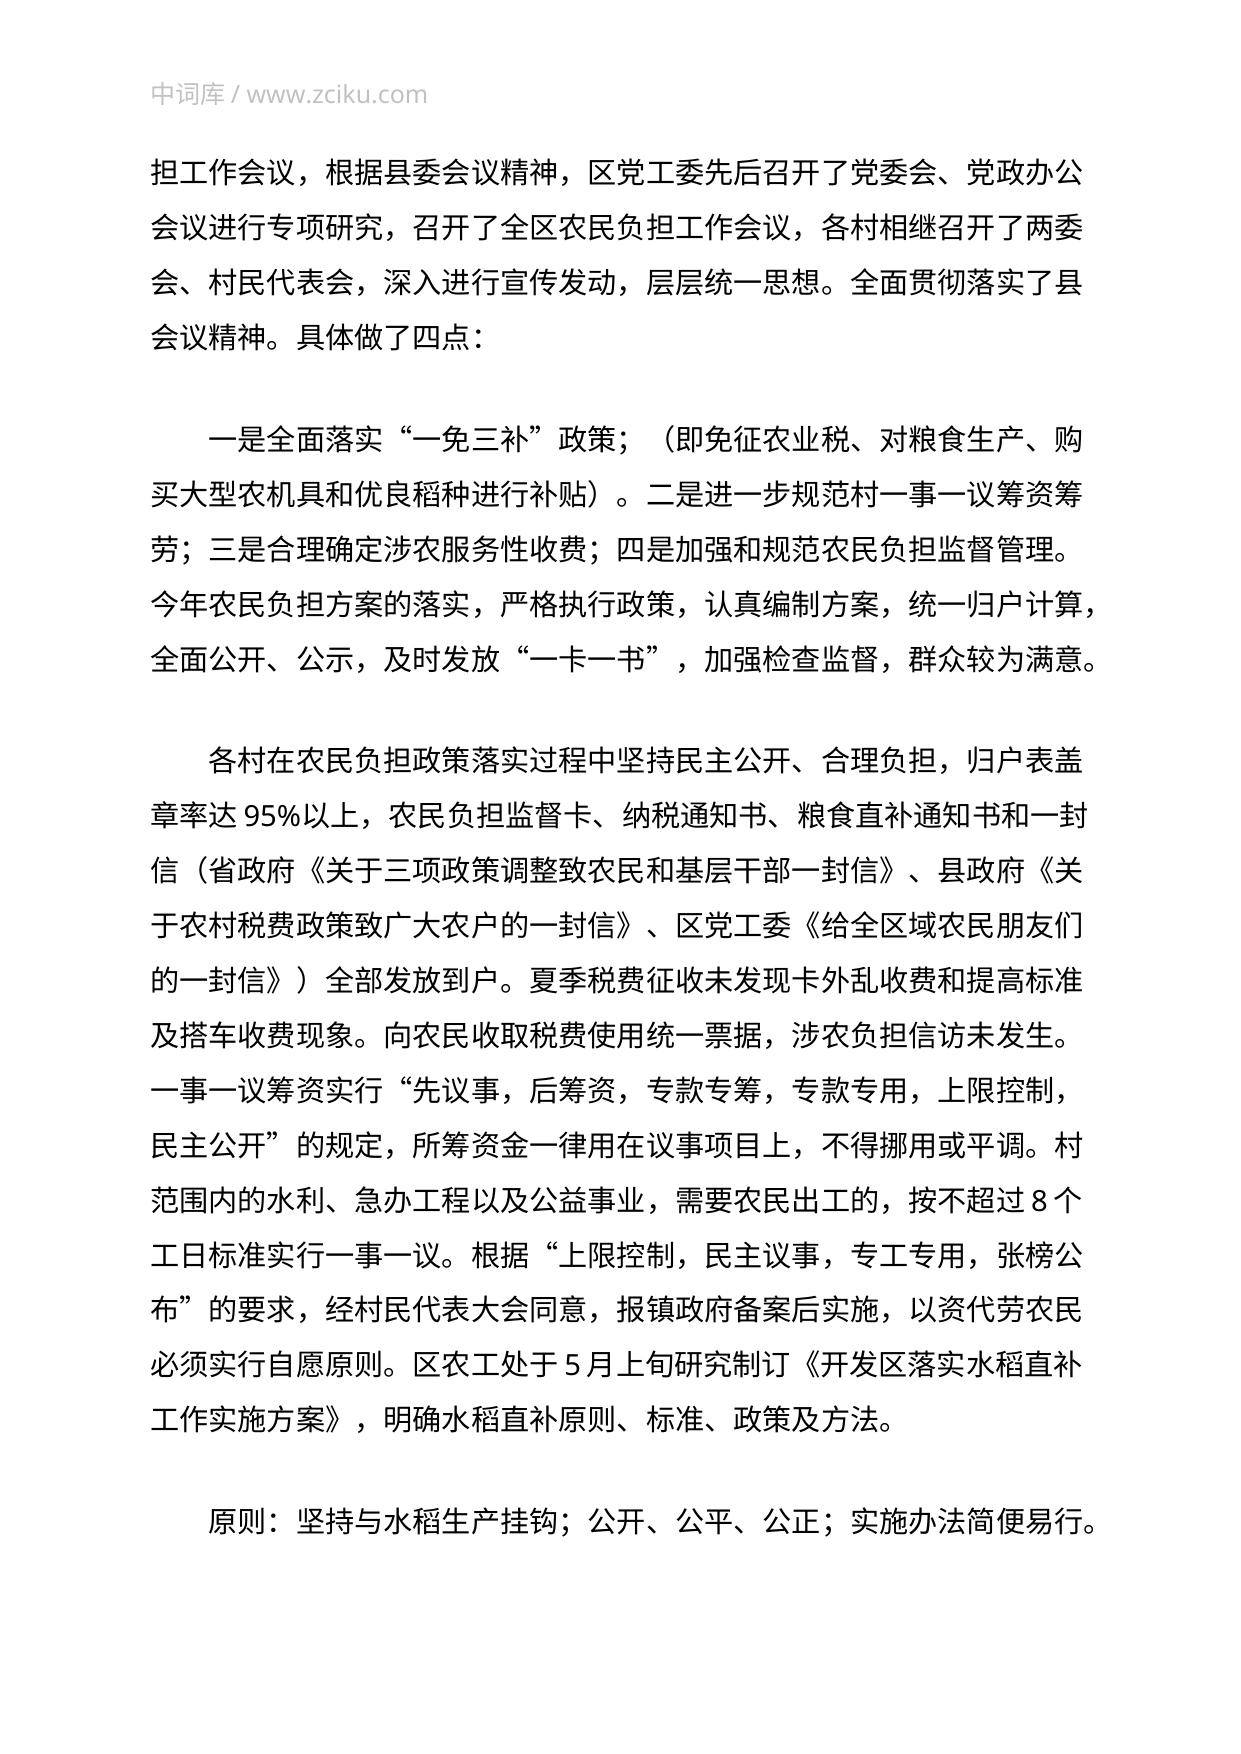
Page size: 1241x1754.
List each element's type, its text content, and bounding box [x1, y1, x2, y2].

text 一是全面落实“一免三补”政策；（即免征农业税、对粮食生产、购买大型农机具和优良稻种进行补贴）。二是进一步规范村一事一议筹资筹劳；三是合理确定涉农服务性收费；四是加强和规范农民负担监督管理。今年农民负担方案的落实，严格执行政策，认真编制方案，统一归户计算，全面公开、公示，及时发放“一卡一书”，加强检查监督，群众较为满意。 [150, 416, 1090, 678]
text 原则：坚持与水稻生产挂钩；公开、公平、公正；实施办法简便易行。 [150, 1499, 1090, 1541]
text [150, 150, 1090, 357]
text 各村在农民负担政策落实过程中坚持民主公开、合理负担，归户表盖章率达95%以上，农民负担监督卡、纳税通知书、粮食直补通知书和一封信（省政府《关于三项政策调整致农民和基层干部一封信》、县政府《关于农村税费政策致广大农户的一封信》、区党工委《给全区域农民朋友们的一封信》）全部发放到户。夏季税费征收未发现卡外乱收费和提高标准及搭车收费现象。向农民收取税费使用统一票据，涉农负担信访未发生。一事一议筹资实行“先议事，后筹资，专款专筹，专款专用，上限控制，民主公开”的规定，所筹资金一律用在议事项目上，不得挪用或平调。村范围内的水利、急办工程以及公益事业，需要农民出工的，按不超过8个工日标准实行一事一议。根据“上限控制，民主议事，专工专用，张榜公布”的要求，经村民代表大会同意，报镇政府备案后实施，以资代劳农民必须实行自愿原则。区农工处于5月上旬研究制订《开发区落实水稻直补工作实施方案》，明确水稻直补原则、标准、政策及方法。 [150, 738, 1090, 1439]
